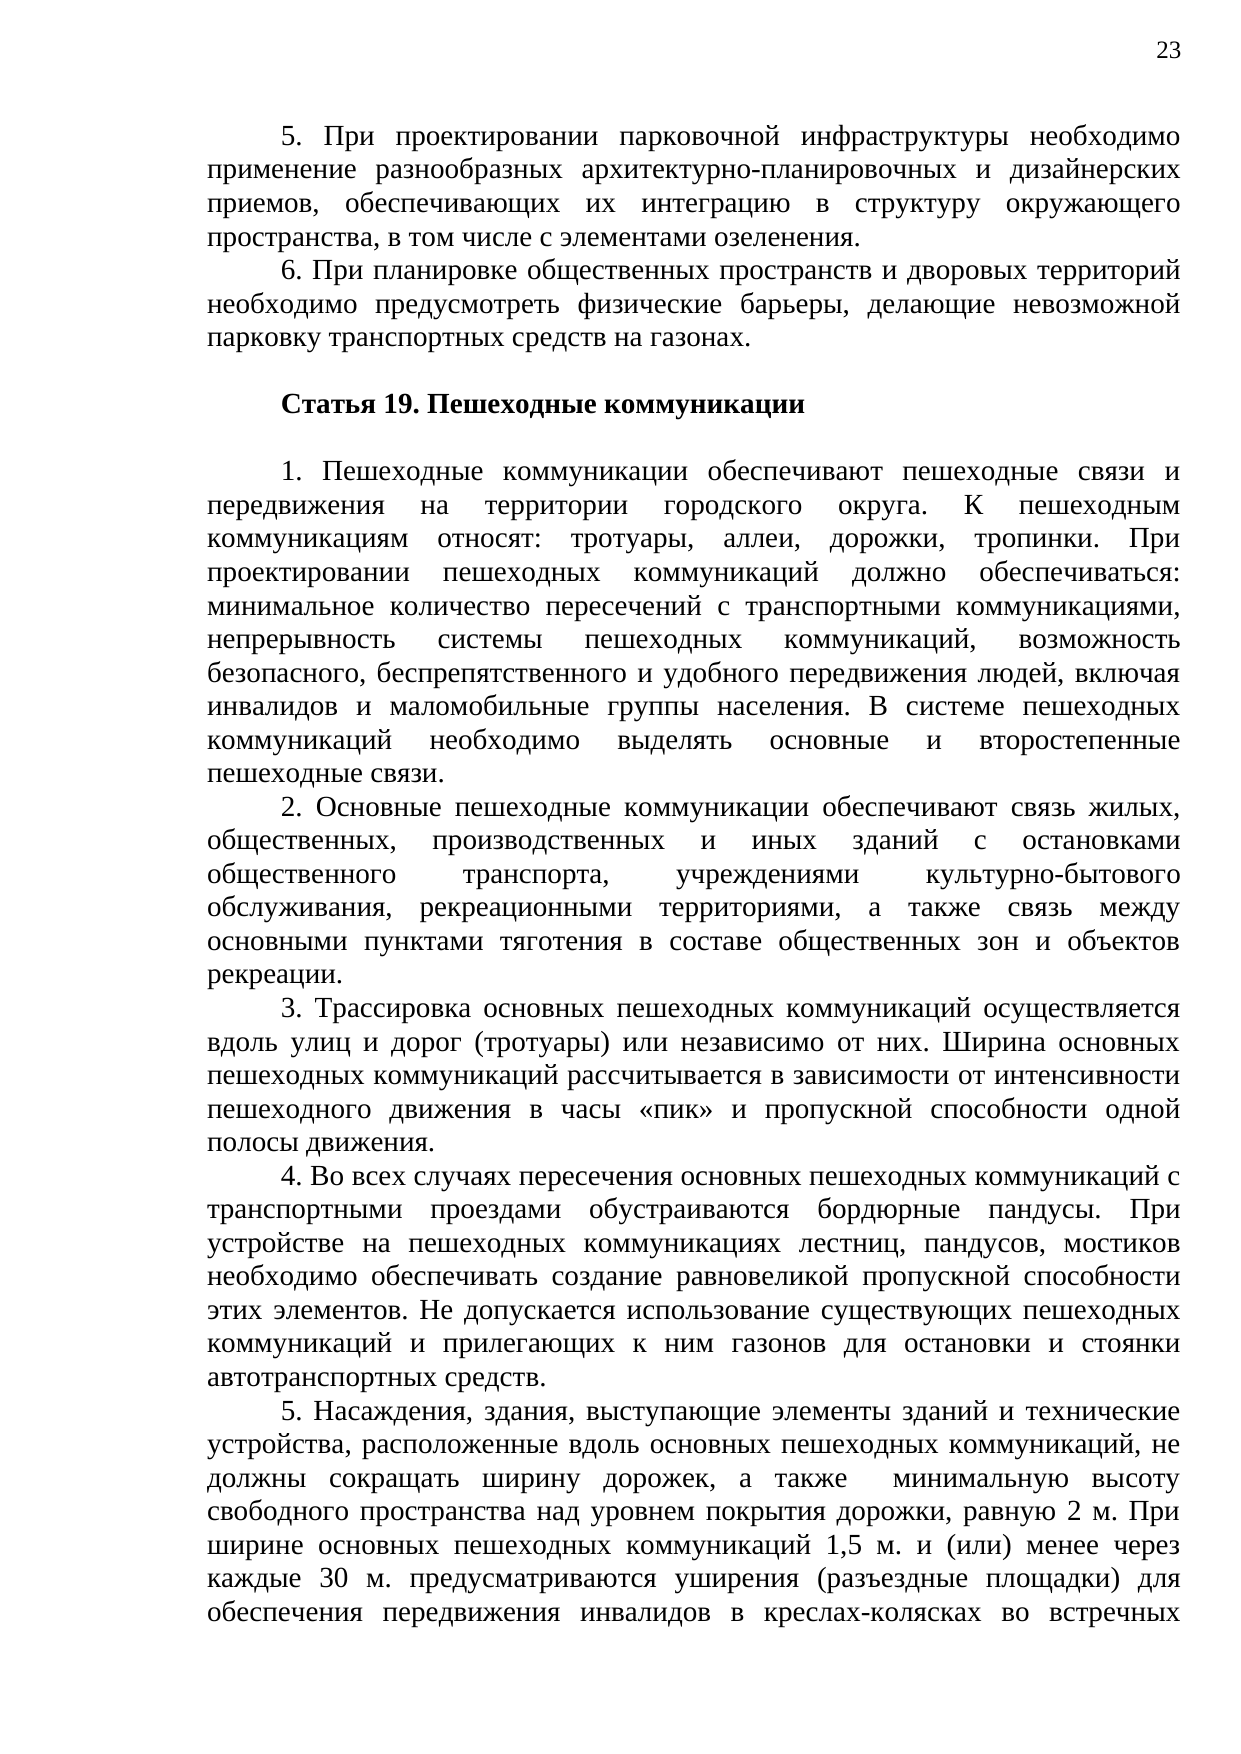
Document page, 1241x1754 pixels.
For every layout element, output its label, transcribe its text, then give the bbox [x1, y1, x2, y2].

text 2. Основные пешеходные коммуникации обеспечивают связь жилых, общественных, производственных и иных зданий с остановками общественного транспорта, учреждениями культурно-бытового обслуживания, рекреационными территориями, а также связь между основными пунктами тяготения в составе общественных зон и объектов рекреации. [207, 789, 1181, 990]
text 4. Во всех случаях пересечения основных пешеходных коммуникаций с транспортными проездами обустраиваются бордюрные пандусы. При устройстве на пешеходных коммуникациях лестниц, пандусов, мостиков необходимо обеспечивать создание равновеликой пропускной способности этих элементов. Не допускается использование существующих пешеходных коммуникаций и прилегающих к ним газонов для остановки и стоянки автотранспортных средств. [207, 1158, 1181, 1393]
text 1. Пешеходные коммуникации обеспечивают пешеходные связи и передвижения на территории городского округа. К пешеходным коммуникациям относят: тротуары, аллеи, дорожки, тропинки. При проектировании пешеходных коммуникаций должно обеспечиваться: минимальное количество пересечений с транспортными коммуникациями, непрерывность системы пешеходных коммуникаций, возможность безопасного, беспрепятственного и удобного передвижения людей, включая инвалидов и маломобильные группы населения. В системе пешеходных коммуникаций необходимо выделять основные и второстепенные пешеходные связи. [207, 453, 1181, 789]
text Статья 19. Пешеходные коммуникации [207, 386, 1181, 420]
text 5. При проектировании парковочной инфраструктуры необходимо применение разнообразных архитектурно-планировочных и дизайнерских приемов, обеспечивающих их интеграцию в структуру окружающего пространства, в том числе с элементами озеленения. [207, 118, 1181, 252]
text 3. Трассировка основных пешеходных коммуникаций осуществляется вдоль улиц и дорог (тротуары) или независимо от них. Ширина основных пешеходных коммуникаций рассчитывается в зависимости от интенсивности пешеходного движения в часы «пик» и пропускной способности одной полосы движения. [207, 990, 1181, 1158]
text 6. При планировке общественных пространств и дворовых территорий необходимо предусмотреть физические барьеры, делающие невозможной парковку транспортных средств на газонах. [207, 252, 1181, 353]
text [207, 1393, 1181, 1627]
